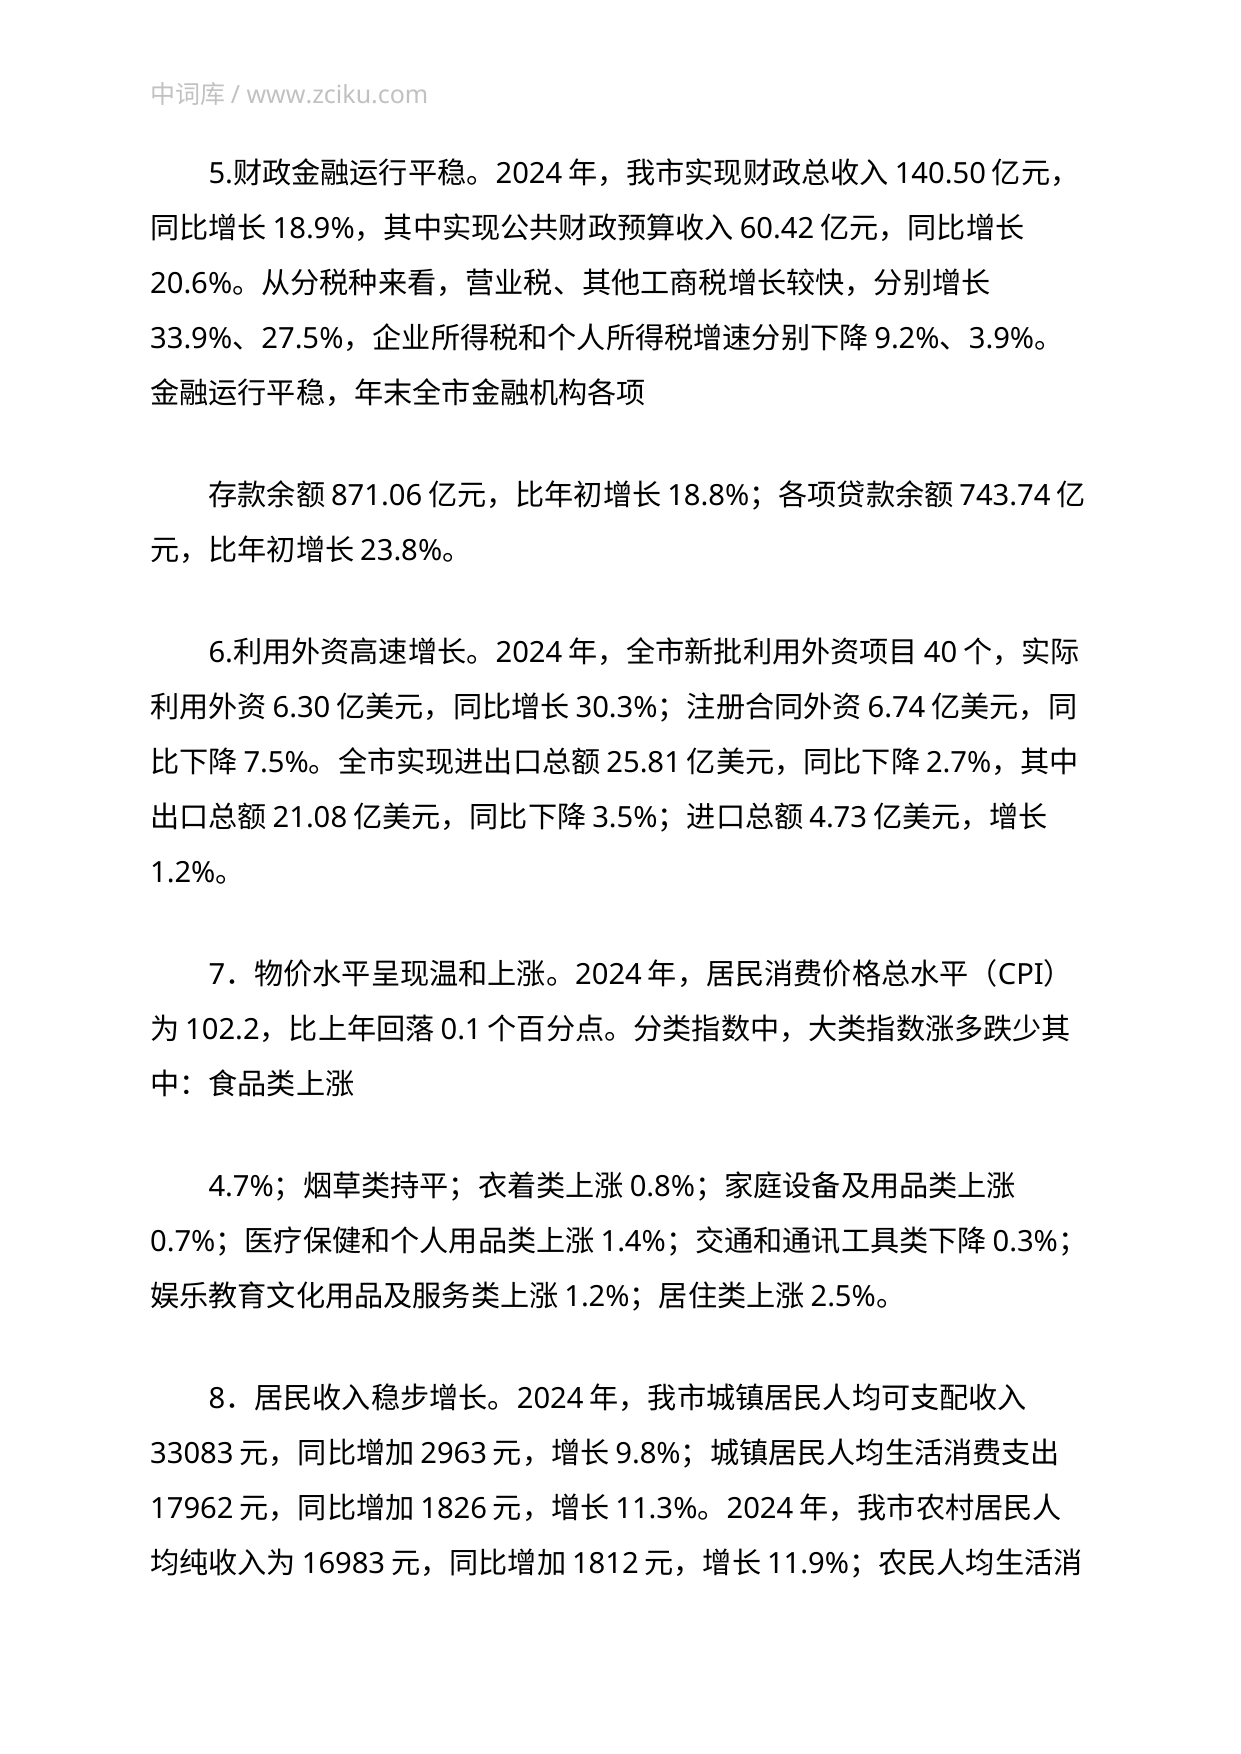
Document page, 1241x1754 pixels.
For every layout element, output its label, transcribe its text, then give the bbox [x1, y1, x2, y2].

text 5.财政金融运行平稳。2024年，我市实现财政总收入140.50亿元，同比增长18.9%，其中实现公共财政预算收入60.42亿元，同比增长20.6%。从分税种来看，营业税、其他工商税增长较快，分别增长33.9%、27.5%，企业所得税和个人所得税增速分别下降9.2%、3.9%。金融运行平稳，年末全市金融机构各项 [150, 150, 1090, 412]
text 存款余额871.06亿元，比年初增长18.8%；各项贷款余额743.74亿元，比年初增长23.8%。 [150, 472, 1090, 569]
text 6.利用外资高速增长。2024年，全市新批利用外资项目40个，实际利用外资6.30亿美元，同比增长30.3%；注册合同外资6.74亿美元，同比下降7.5%。全市实现进出口总额25.81亿美元，同比下降2.7%，其中出口总额21.08亿美元，同比下降3.5%；进口总额4.73亿美元，增长1.2%。 [150, 629, 1090, 891]
text 7．物价水平呈现温和上涨。2024年，居民消费价格总水平（CPI）为102.2，比上年回落0.1个百分点。分类指数中，大类指数涨多跌少其中：食品类上涨 [150, 951, 1090, 1103]
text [150, 1374, 1090, 1582]
text 4.7%；烟草类持平；衣着类上涨0.8%；家庭设备及用品类上涨0.7%；医疗保健和个人用品类上涨1.4%；交通和通讯工具类下降0.3%；娱乐教育文化用品及服务类上涨1.2%；居住类上涨2.5%。 [150, 1162, 1090, 1315]
